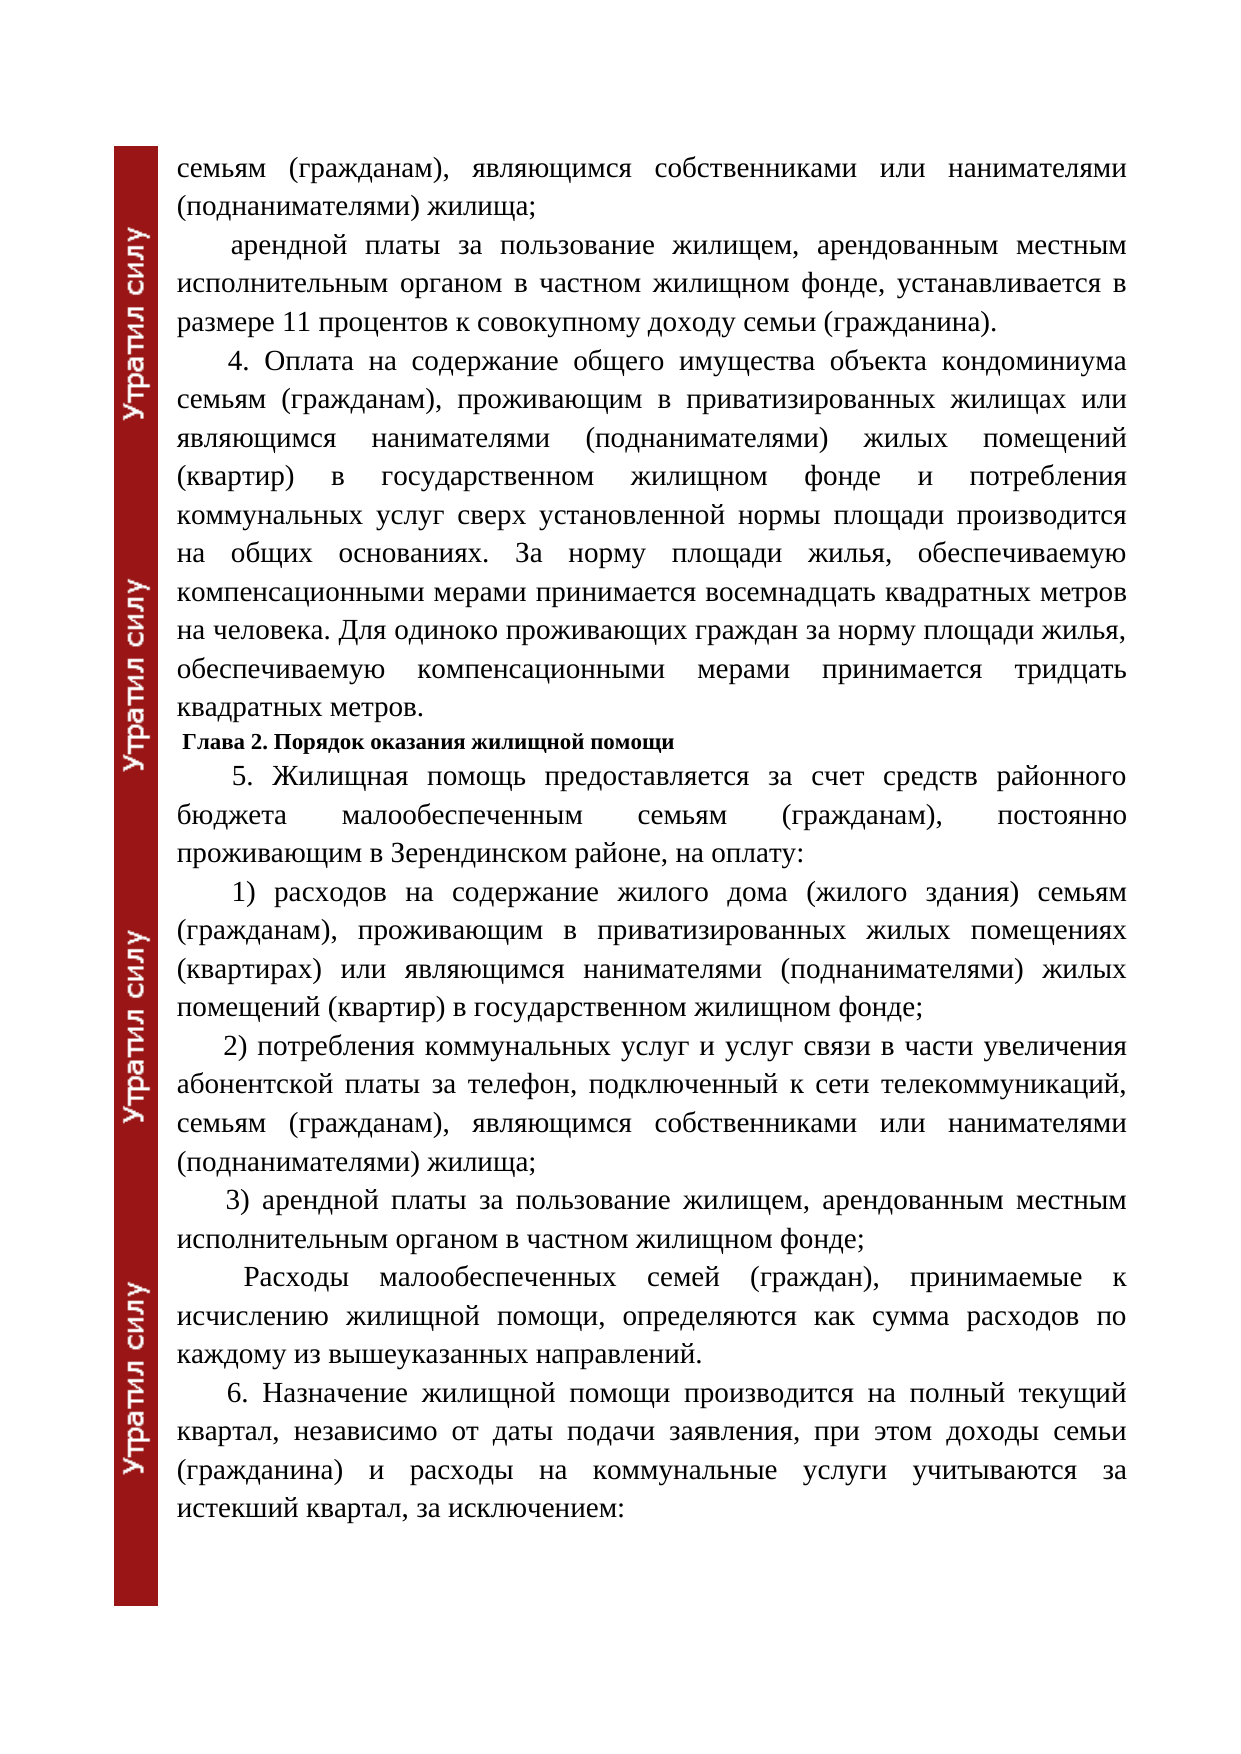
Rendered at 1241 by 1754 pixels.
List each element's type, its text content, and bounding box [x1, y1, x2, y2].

picture [114, 1177, 158, 1182]
picture [114, 338, 158, 343]
picture [114, 723, 158, 728]
text арендной платы за пользование жилищем, арендованным местным исполнительным органом в частном жилищном фонде, устанавливается в размере 11 процентов к совокупному доходу семьи (гражданина). [112, 227, 1128, 338]
picture [114, 1524, 158, 1606]
picture [114, 146, 158, 150]
text Глава 2. Порядок оказания жилищной помощи [112, 728, 1128, 754]
picture [114, 222, 158, 227]
text 5. Жилищная помощь предоставляется за счет средств районного бюджета малообеспеченным семьям (гражданам), постоянно проживающим в Зерендинском районе, на оплату: [112, 758, 1128, 869]
text 2) потребления коммунальных услуг и услуг связи в части увеличения абонентской платы за телефон, подключенный к сети телекоммуникаций, семьям (гражданам), являющимся собственниками или нанимателями (поднанимателями) жилища; [112, 1028, 1128, 1177]
text Расходы малообеспеченных семей (граждан), принимаемые к исчислению жилищной помощи, определяются как сумма расходов по каждому из вышеуказанных направлений. [112, 1259, 1128, 1370]
picture [114, 1023, 158, 1028]
text 4. Оплата на содержание общего имущества объекта кондоминиума семьям (гражданам), проживающим в приватизированных жилищах или являющимся нанимателями (поднанимателями) жилых помещений (квартир) в государственном жилищном фонде и потребления коммунальных услуг сверх установленной нормы площади производится на общих основаниях. За норму площади жилья, обеспечиваемую компенсационными мерами принимается восемнадцать квадратных метров на человека. Для одиноко проживающих граждан за норму площади жилья, обеспечиваемую компенсационными мерами принимается тридцать квадратных метров. [112, 343, 1128, 723]
text 1) расходов на содержание жилого дома (жилого здания) семьям (гражданам), проживающим в приватизированных жилых помещениях (квартирах) или являющимся нанимателями (поднанимателями) жилых помещений (квартир) в государственном жилищном фонде; [112, 874, 1128, 1023]
picture [114, 1370, 158, 1375]
picture [114, 754, 158, 758]
picture [114, 869, 158, 874]
picture [114, 1254, 158, 1259]
text 6. Назначение жилищной помощи производится на полный текущий квартал, независимо от даты подачи заявления, при этом доходы семьи (гражданина) и расходы на коммунальные услуги учитываются за истекший квартал, за исключением: [112, 1375, 1128, 1524]
text 3) арендной платы за пользование жилищем, арендованным местным исполнительным органом в частном жилищном фонде; [112, 1182, 1128, 1254]
